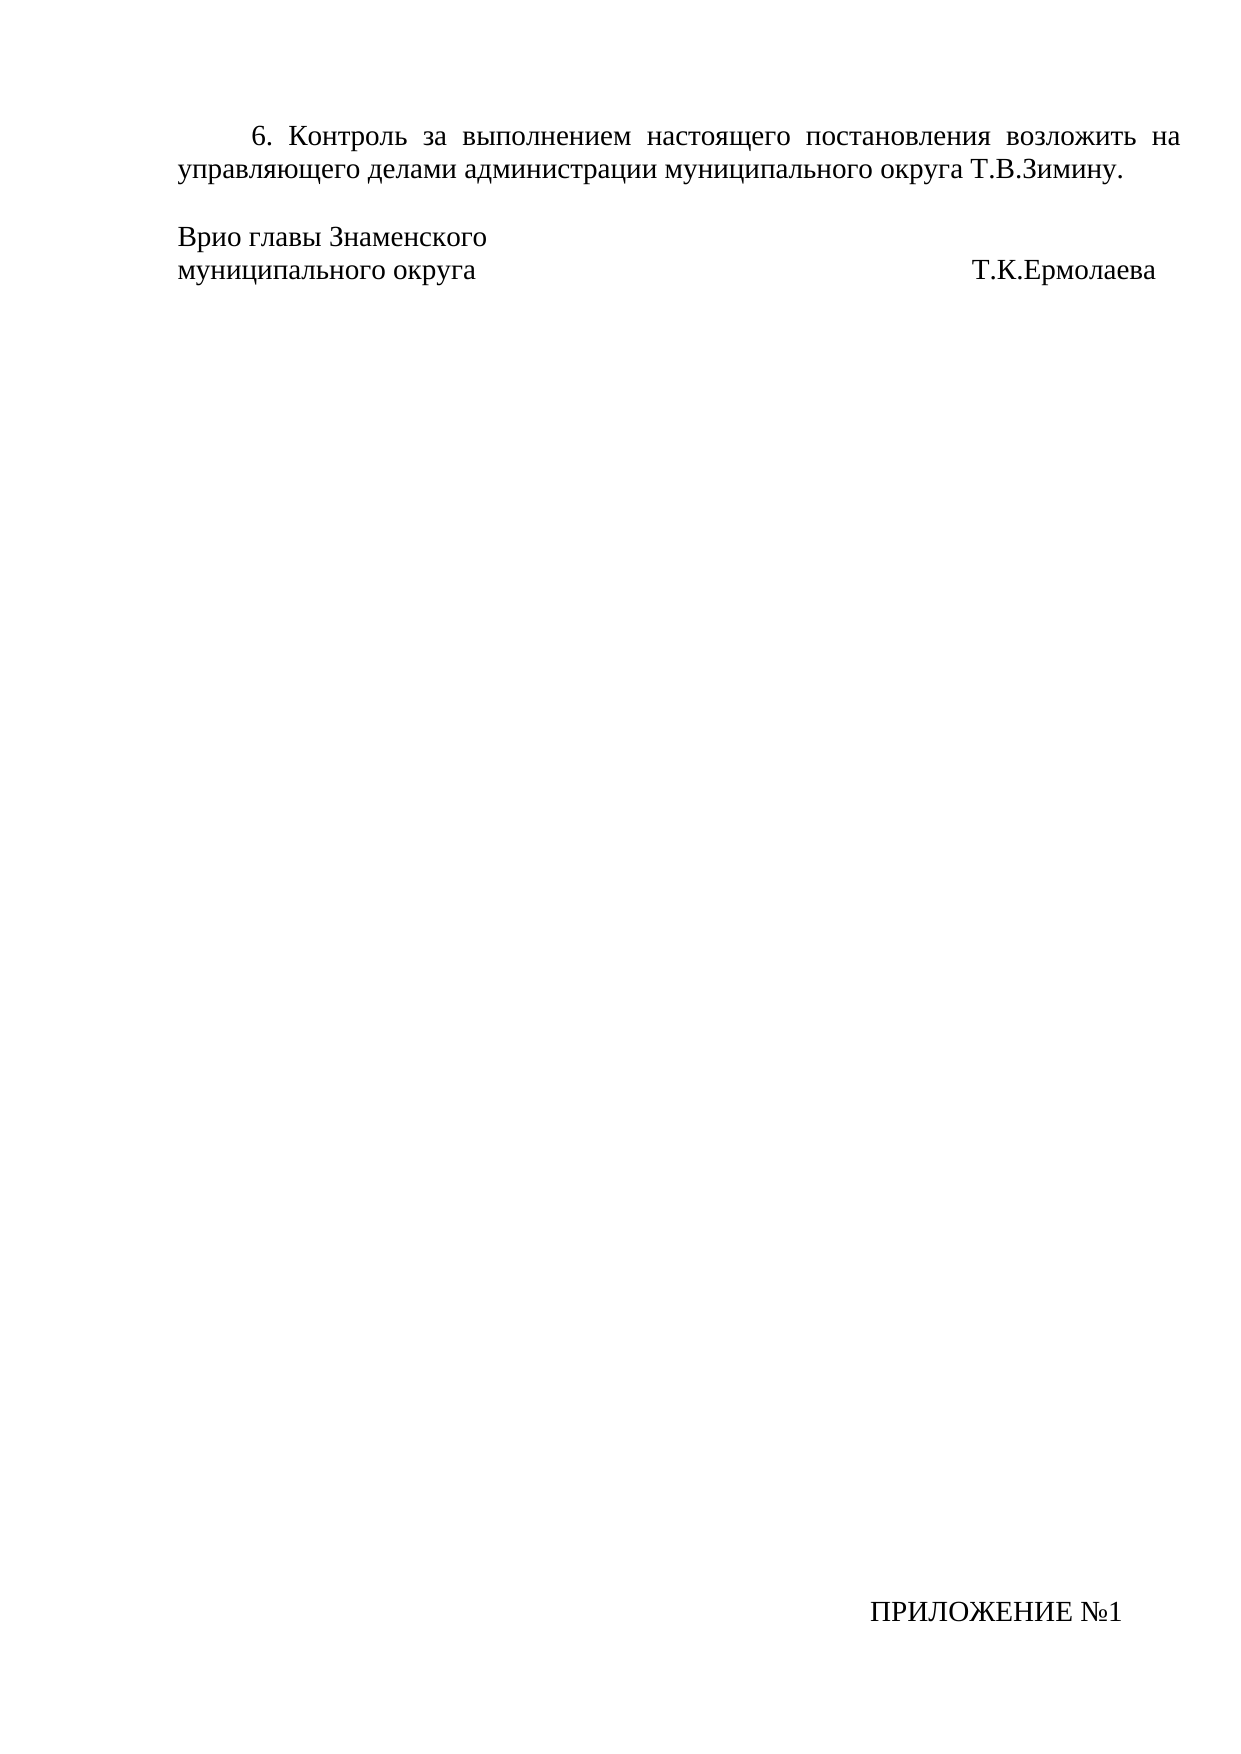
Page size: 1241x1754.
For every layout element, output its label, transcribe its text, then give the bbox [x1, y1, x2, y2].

text Врио главы Знаменского [177, 219, 1181, 252]
text 6. Контроль за выполнением настоящего постановления возложить на управляющего делами администрации муниципального округа Т.В.Зимину. [177, 118, 1181, 185]
text муниципального округа Т.К.Ермолаева [177, 252, 1181, 286]
text ПРИЛОЖЕНИЕ №1 [177, 1594, 1181, 1627]
